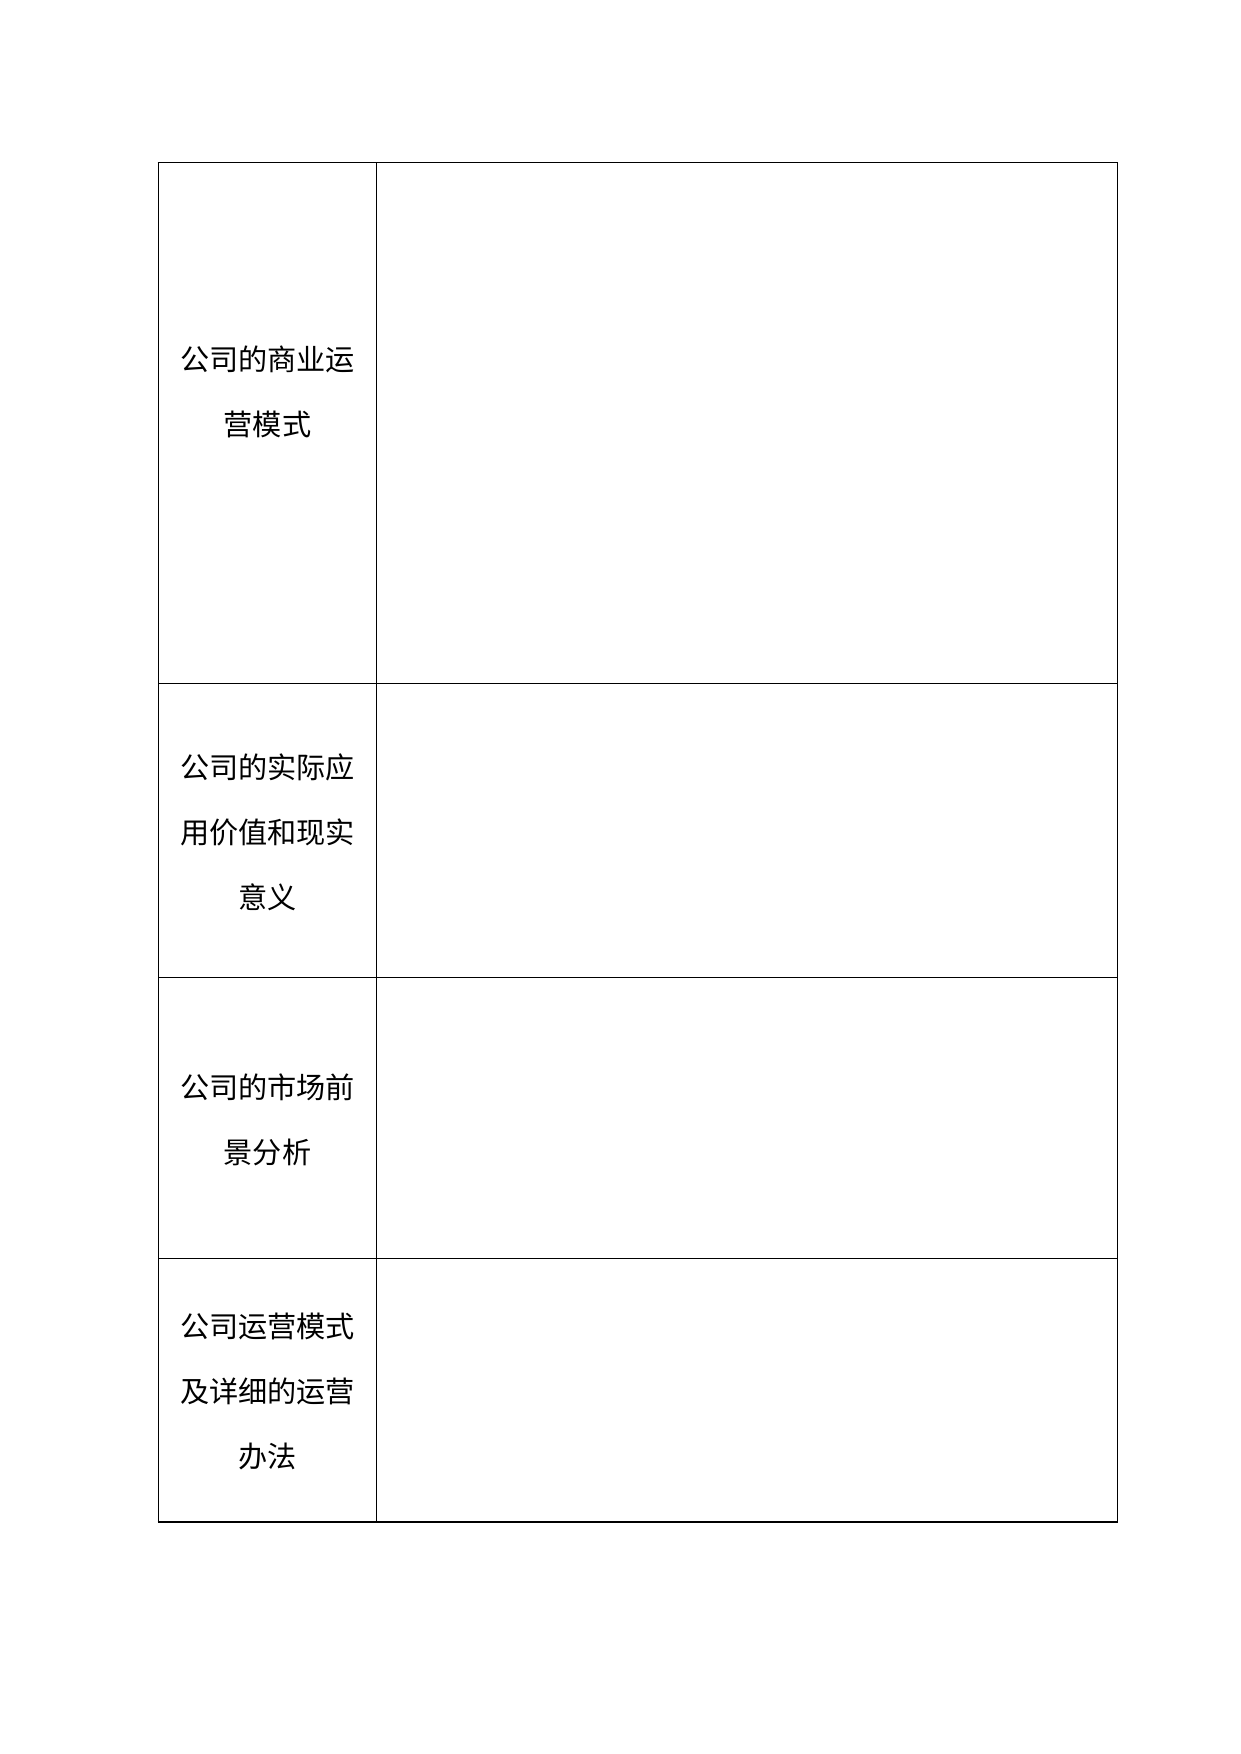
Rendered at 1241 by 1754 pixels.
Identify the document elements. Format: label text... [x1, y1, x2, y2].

table_cell 公司的实际应用价值和现实 意义 [159, 684, 376, 977]
table_cell [377, 163, 1117, 683]
table_cell 公司的商业运营模式 [159, 163, 376, 683]
table_cell 公司运营模式及详细的运营办法 [159, 1259, 376, 1521]
table_cell [377, 1259, 1117, 1521]
table_cell [377, 978, 1117, 1257]
table_cell [377, 684, 1117, 977]
table_cell 公司的市场前景分析 [159, 978, 376, 1257]
